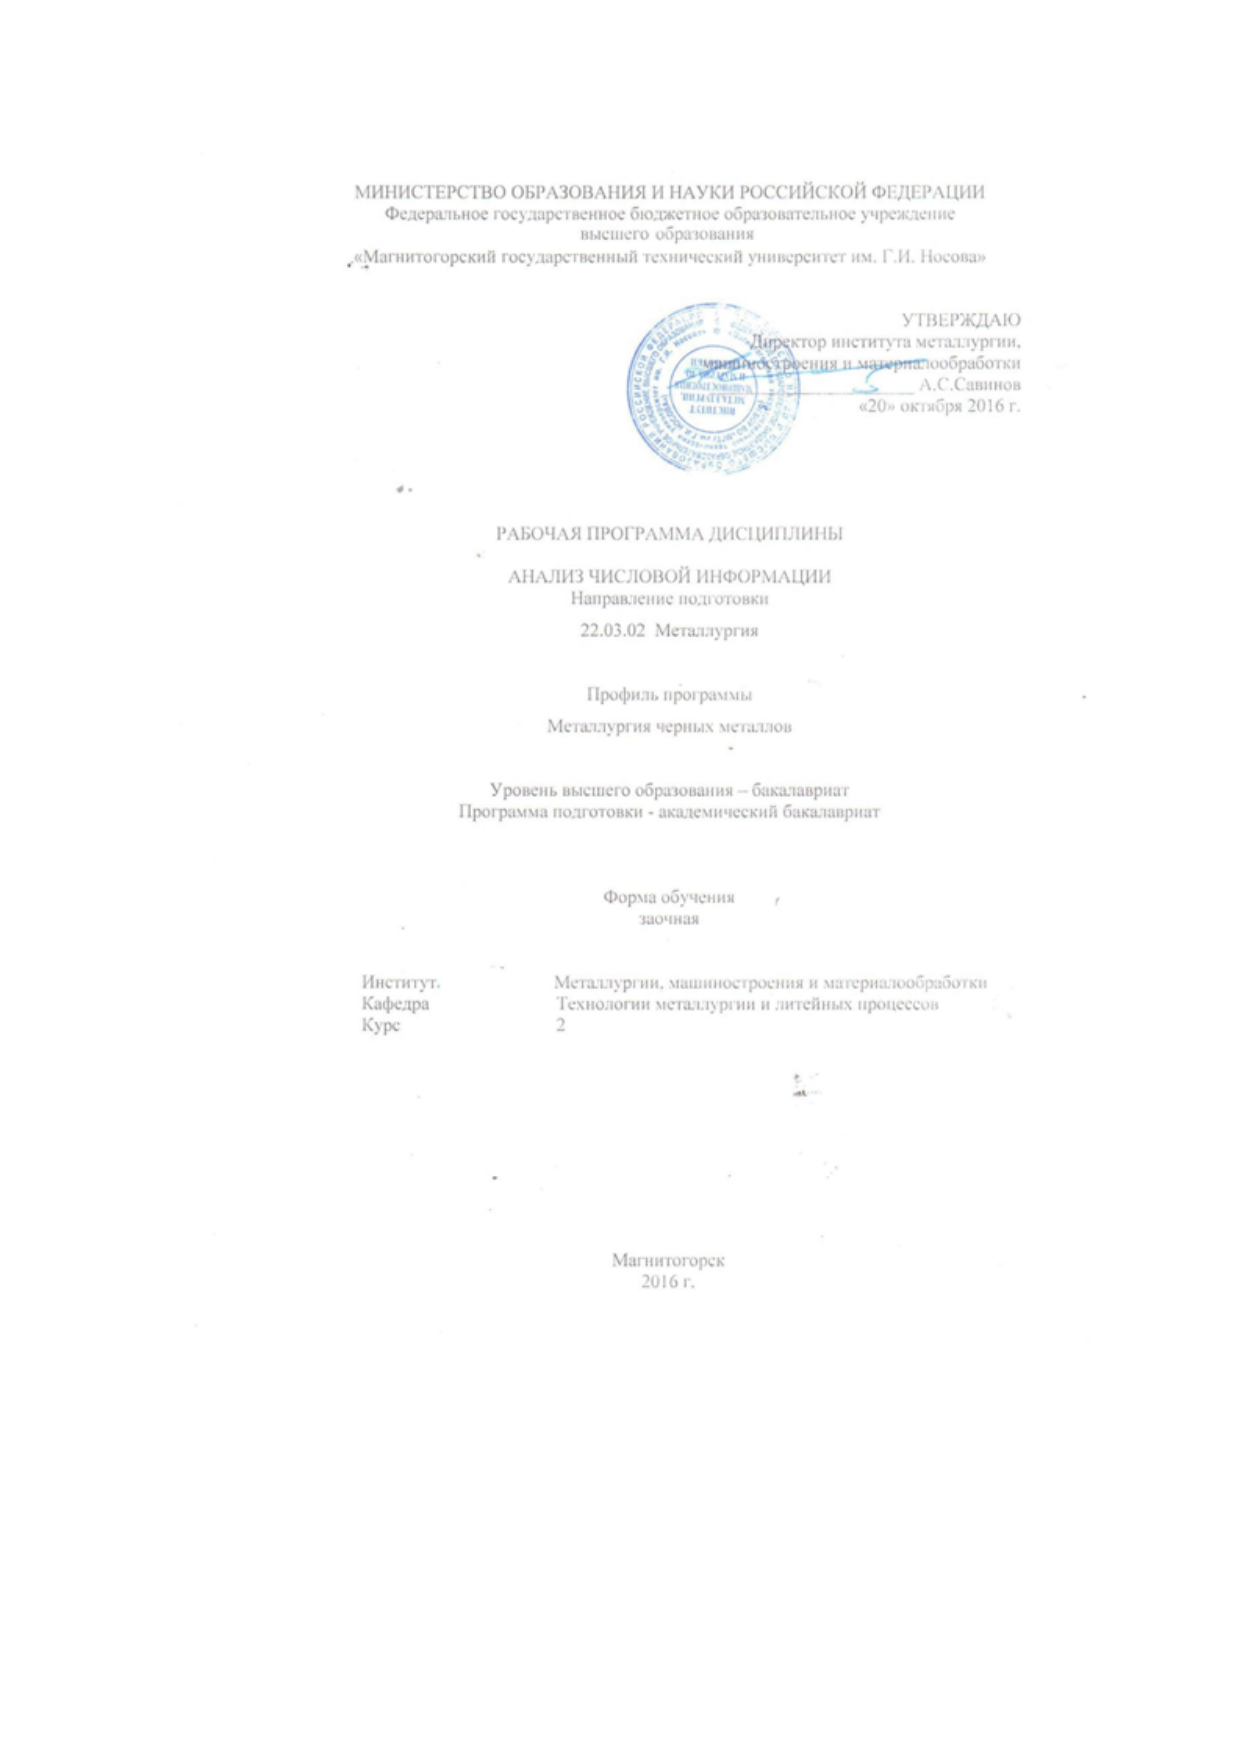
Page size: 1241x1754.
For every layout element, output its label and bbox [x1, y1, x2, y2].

picture [177, 118, 1095, 1347]
